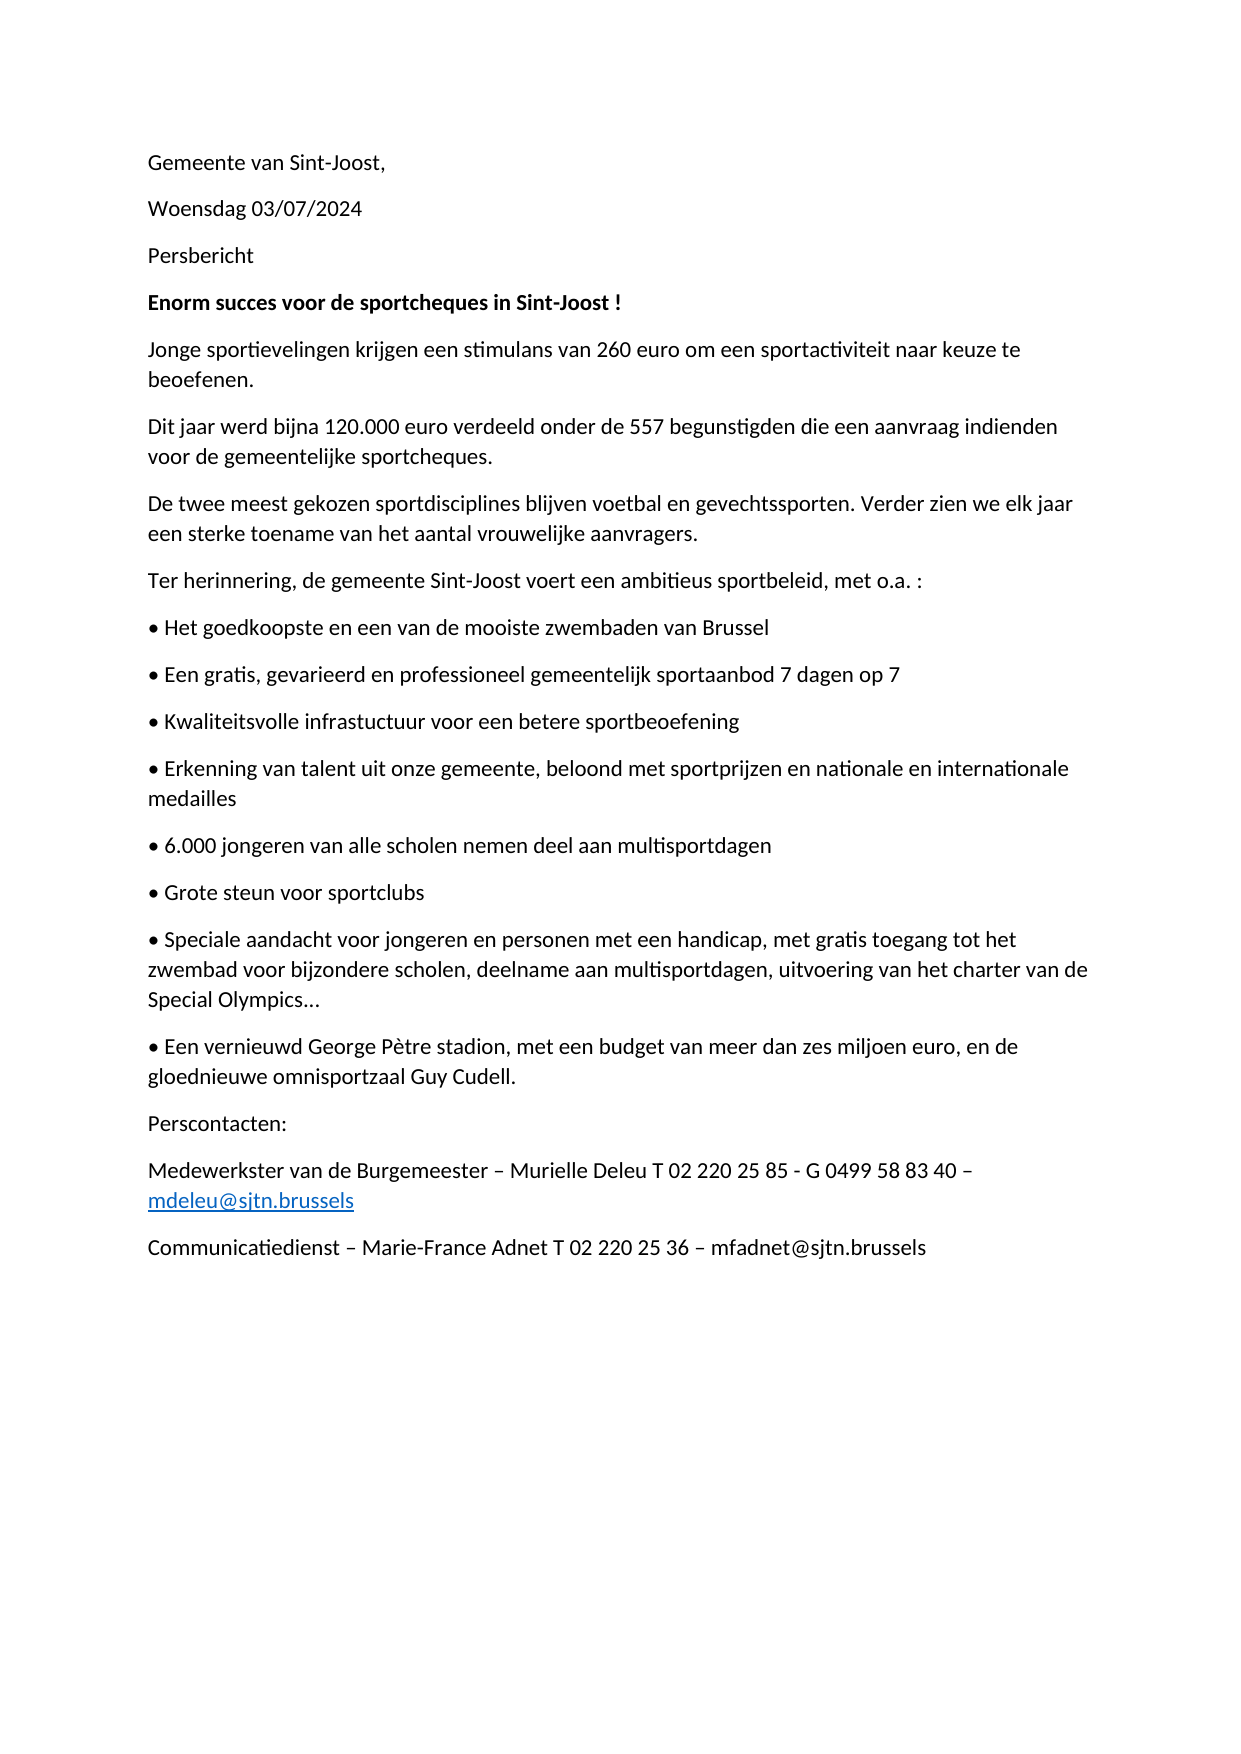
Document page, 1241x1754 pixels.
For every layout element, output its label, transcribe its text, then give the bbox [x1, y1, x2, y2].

text Communicatiedienst – Marie-France Adnet T 02 220 25 36 – mfadnet@sjtn.brussels [148, 1233, 1093, 1261]
text • Speciale aandacht voor jongeren en personen met een handicap, met gratis toegang tot het zwembad voor bijzondere scholen, deelname aan multisportdagen, uitvoering van het charter van de Special Olympics... [148, 925, 1093, 1013]
text Perscontacten: [148, 1109, 1093, 1137]
text Enorm succes voor de sportcheques in Sint-Joost ! [148, 288, 1093, 316]
text Jonge sportievelingen krijgen een stimulans van 260 euro om een sportactiviteit naar keuze te beoefenen. [148, 335, 1093, 393]
text • Een vernieuwd George Pètre stadion, met een budget van meer dan zes miljoen euro, en de gloednieuwe omnisportzaal Guy Cudell. [148, 1032, 1093, 1090]
text Woensdag 03/07/2024 [148, 194, 1093, 222]
text • Erkenning van talent uit onze gemeente, beloond met sportprijzen en nationale en internationale medailles [148, 754, 1093, 812]
text • Kwaliteitsvolle infrastuctuur voor een betere sportbeoefening [148, 707, 1093, 735]
text Medewerkster van de Burgemeester – Murielle Deleu T 02 220 25 85 - G 0499 58 83 40 – mdeleu@sjtn.brussels [148, 1156, 1093, 1214]
text Persbericht [148, 241, 1093, 269]
text De twee meest gekozen sportdisciplines blijven voetbal en gevechtssporten. Verder zien we elk jaar een sterke toename van het aantal vrouwelijke aanvragers. [148, 489, 1093, 547]
text Gemeente van Sint-Joost, [148, 148, 1093, 176]
text Ter herinnering, de gemeente Sint-Joost voert een ambitieus sportbeleid, met o.a. : [148, 566, 1093, 594]
text • Een gratis, gevarieerd en professioneel gemeentelijk sportaanbod 7 dagen op 7 [148, 660, 1093, 688]
text Dit jaar werd bijna 120.000 euro verdeeld onder de 557 begunstigden die een aanvraag indienden voor de gemeentelijke sportcheques. [148, 412, 1093, 470]
text • 6.000 jongeren van alle scholen nemen deel aan multisportdagen [148, 831, 1093, 859]
text • Het goedkoopste en een van de mooiste zwembaden van Brussel [148, 613, 1093, 641]
text • Grote steun voor sportclubs [148, 878, 1093, 906]
